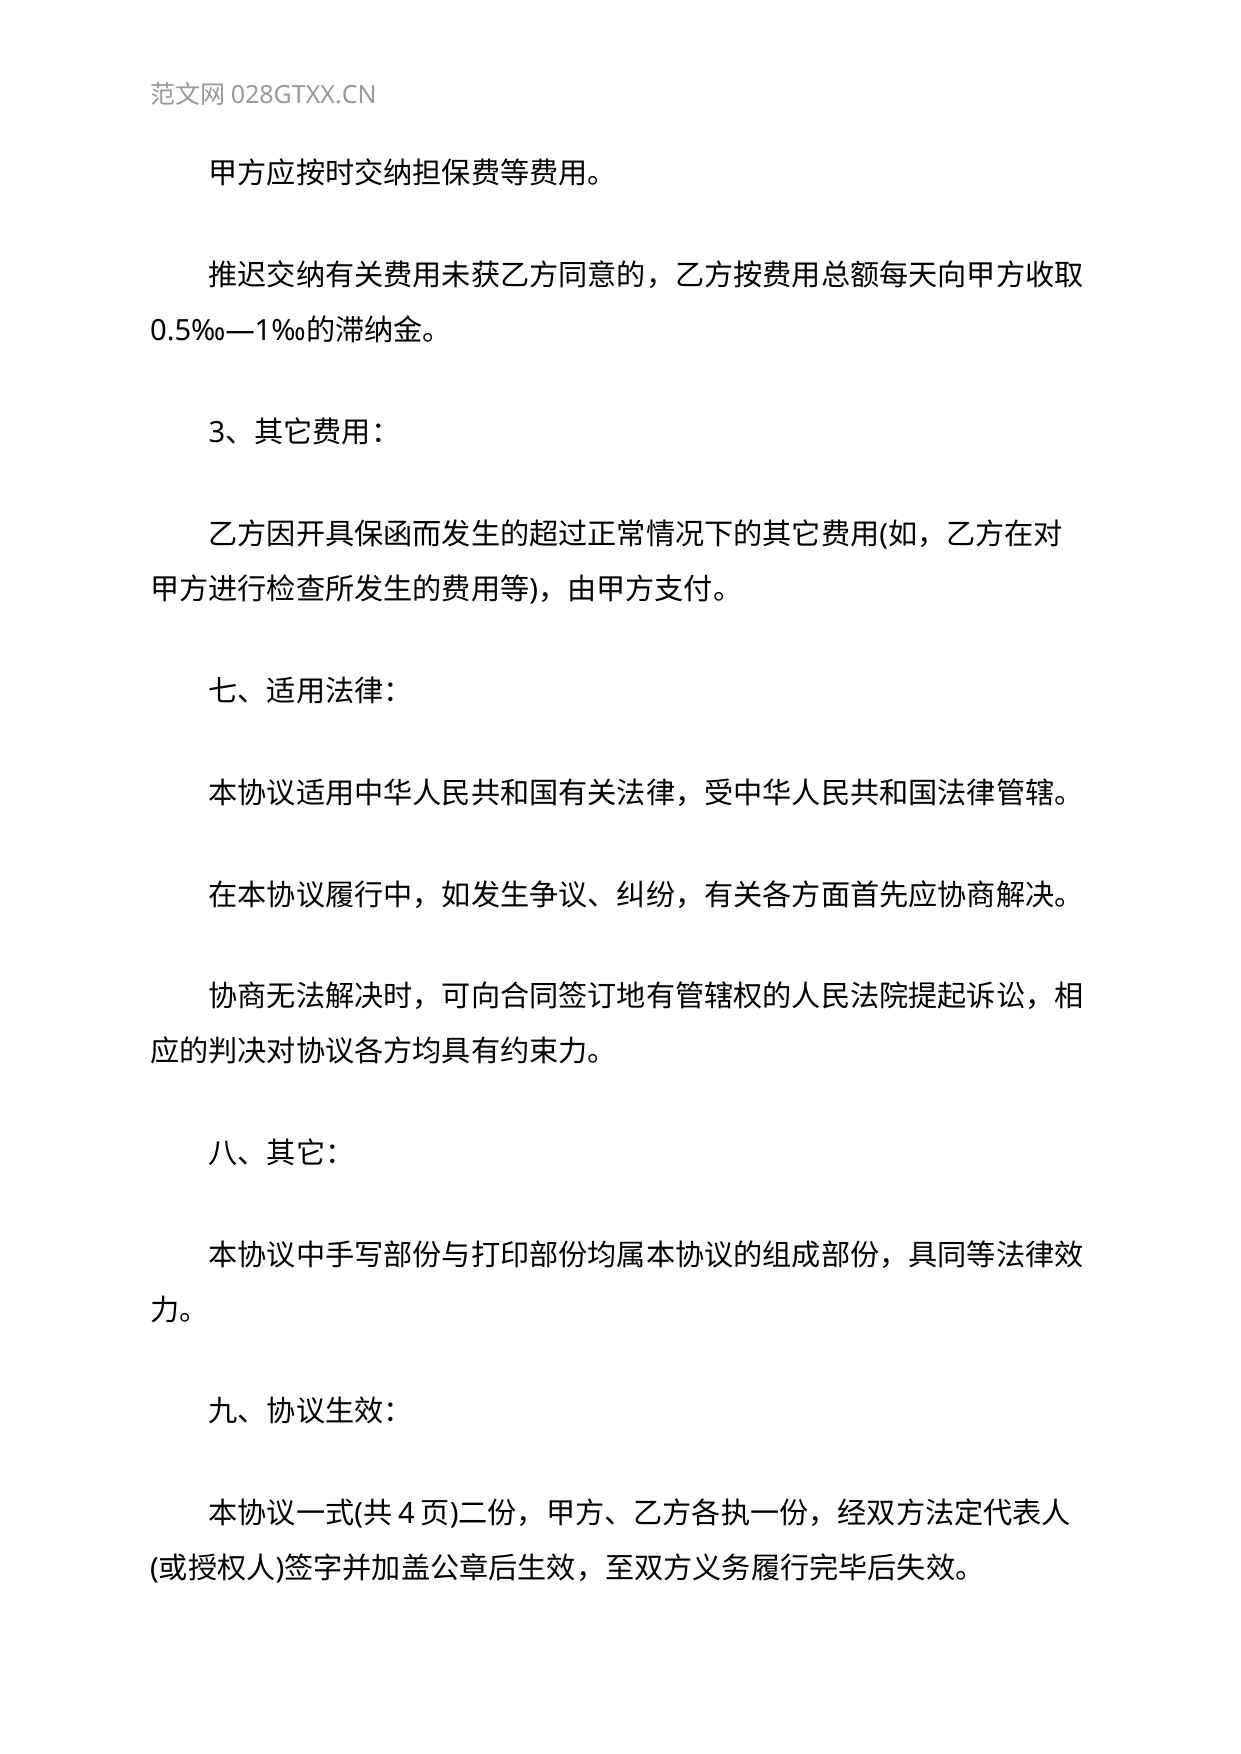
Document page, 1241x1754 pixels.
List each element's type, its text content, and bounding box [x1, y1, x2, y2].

text 八、其它： [150, 1129, 1090, 1172]
text 九、协议生效： [150, 1388, 1090, 1430]
text 在本协议履行中，如发生争议、纠纷，有关各方面首先应协商解决。 [150, 871, 1090, 913]
text 甲方应按时交纳担保费等费用。 [150, 150, 1090, 192]
text 本协议适用中华人民共和国有关法律，受中华人民共和国法律管辖。 [150, 769, 1090, 812]
text 3、其它费用： [150, 409, 1090, 451]
text 本协议一式(共4页)二份，甲方、乙方各执一份，经双方法定代表人(或授权人)签字并加盖公章后生效，至双方义务履行完毕后失效。 [150, 1490, 1090, 1587]
text 推迟交纳有关费用未获乙方同意的，乙方按费用总额每天向甲方收取0.5‰—1‰的滞纳金。 [150, 252, 1090, 349]
text 乙方因开具保函而发生的超过正常情况下的其它费用(如，乙方在对甲方进行检查所发生的费用等)，由甲方支付。 [150, 511, 1090, 608]
text 协商无法解决时，可向合同签订地有管辖权的人民法院提起诉讼，相应的判决对协议各方均具有约束力。 [150, 973, 1090, 1070]
text 本协议中手写部份与打印部份均属本协议的组成部份，具同等法律效力。 [150, 1231, 1090, 1328]
text 七、适用法律： [150, 668, 1090, 710]
